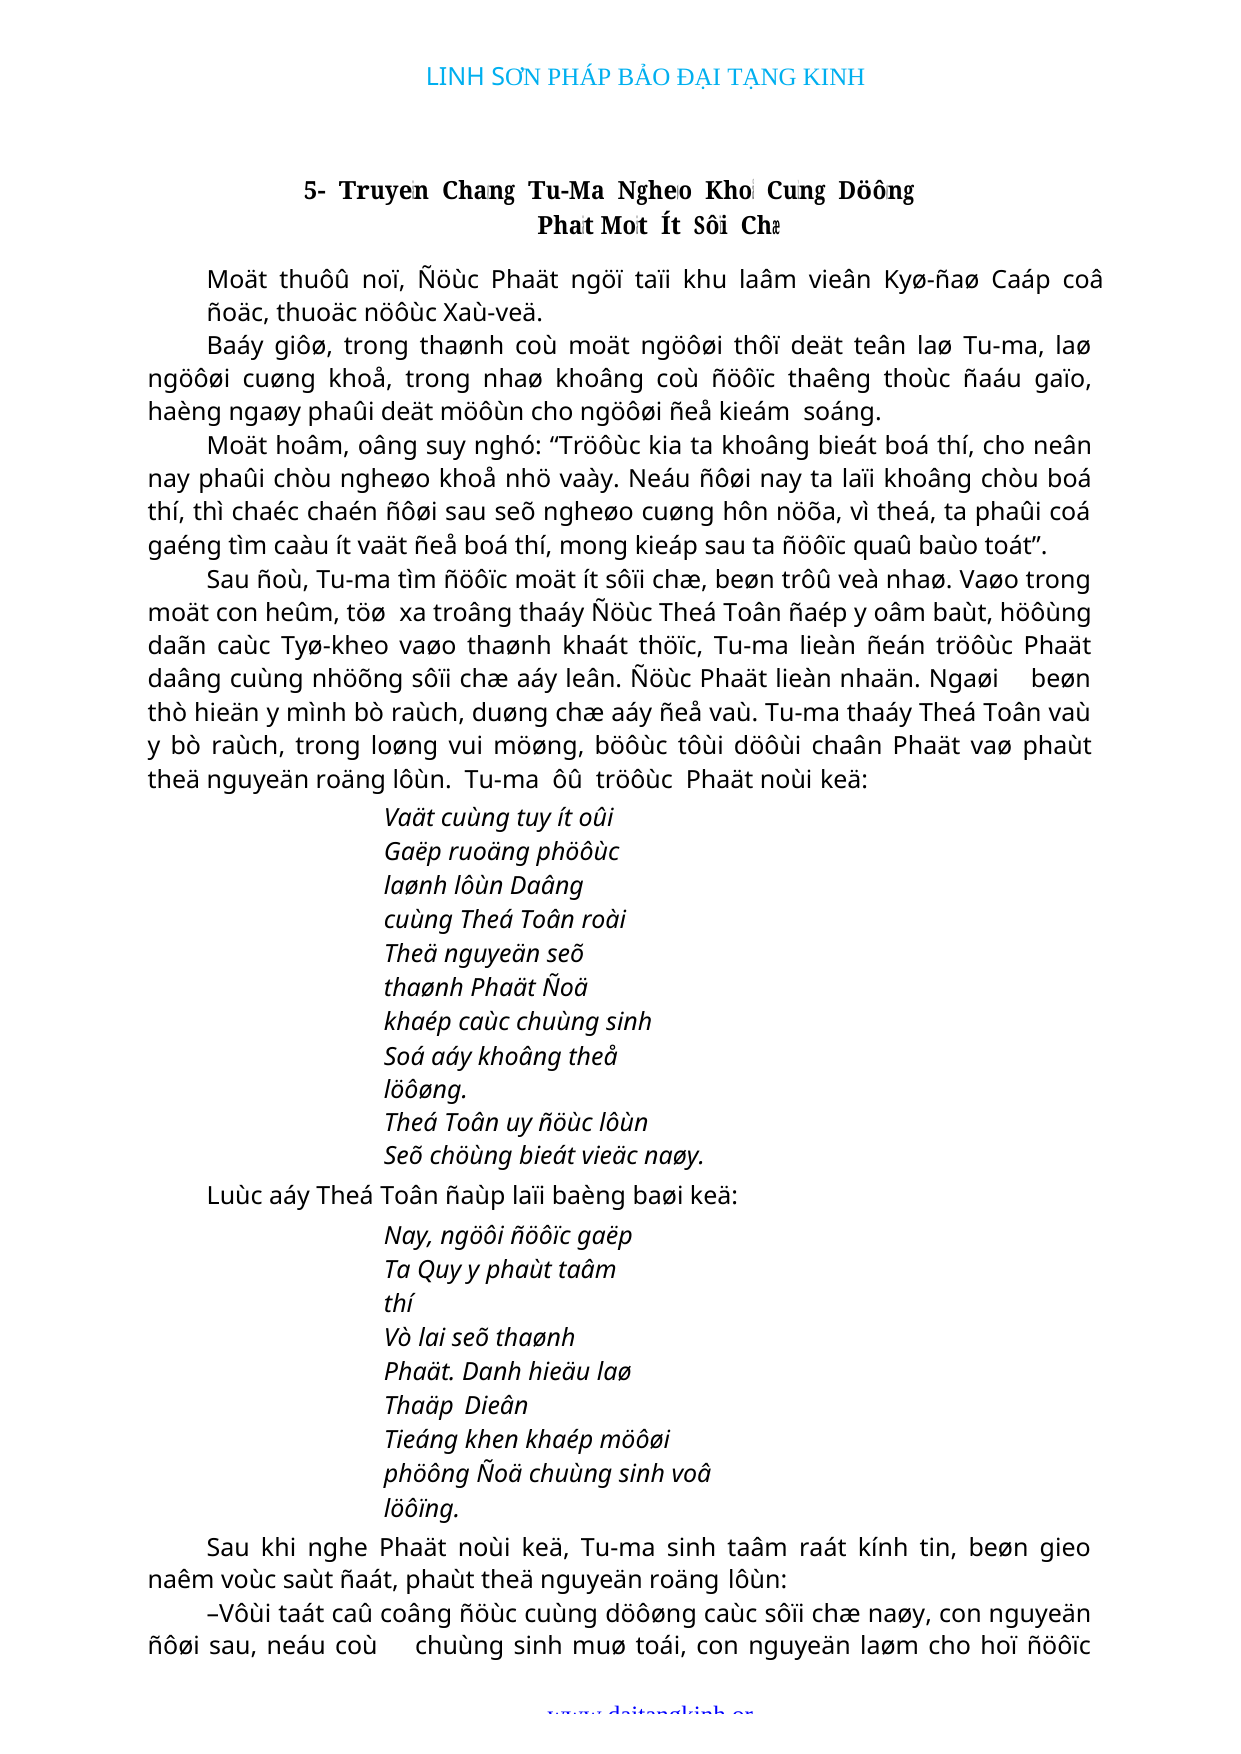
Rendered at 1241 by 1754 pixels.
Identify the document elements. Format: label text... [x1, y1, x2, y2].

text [147, 1596, 1093, 1662]
text Sau khi nghe Phaät noùi keä, Tu-ma sinh taâm raát kính tin, beøn gieo naêm voùc saùt ñaát, phaùt theä nguyeän roäng lôùn: [147, 1531, 1093, 1596]
text Nay, ngöôi ñöôïc gaëp Ta Quy y phaùt taâm thí [384, 1218, 638, 1320]
text Theá Toân uy ñöùc lôùn [384, 1106, 1105, 1138]
text Vaät cuùng tuy ít oûi [384, 799, 1105, 834]
text Moät thuôû noï, Ñöùc Phaät ngöï taïi khu laâm vieân Kyø-ñaø Caáp coâ ñoäc, thuoäc nöôùc Xaù-veä. [206, 263, 1105, 328]
text Tieáng khen khaép möôøi phöông Ñoä chuùng sinh voâ löôïng. [384, 1422, 721, 1524]
text Seõ chöùng bieát vieäc naøy. [384, 1138, 1105, 1172]
text Luùc aáy Theá Toân ñaùp laïi baèng baøi keä: [206, 1178, 1105, 1212]
text Vò lai seõ thaønh Phaät. Danh hieäu laø Thaäp Dieân [384, 1320, 638, 1422]
text Sau ñoù, Tu-ma tìm ñöôïc moät ít sôïi chæ, beøn trôû veà nhaø. Vaøo trong moät con heûm, töø xa troâng thaáy Ñöùc Theá Toân ñaép y oâm baùt, höôùng daãn caùc Tyø-kheo vaøo thaønh khaát thöïc, Tu-ma lieàn ñeán tröôùc Phaät daâng cuùng nhöõng sôïi chæ aáy leân. Ñöùc Phaät lieàn nhaän. Ngaøi beøn thò hieän y mình bò raùch, duøng chæ aáy ñeå vaù. Tu-ma thaáy Theá Toân vaù y bò raùch, trong loøng vui möøng, böôùc tôùi döôùi chaân Phaät vaø phaùt theä nguyeän roäng lôùn. Tu-ma ôû tröôùc Phaät noùi keä: [147, 561, 1093, 795]
text 5- Truyeän Chaøng Tu-Ma Ngheøo Khoå Cuùng Döôøng Phaät Moät Ít Sôïi Chæ [303, 173, 977, 241]
text Gaëp ruoäng phöôùc laønh lôùn Daâng cuùng Theá Toân roài Theä nguyeän seõ thaønh Phaät Ñoä khaép caùc chuùng sinh Soá aáy khoâng theå löôøng. [384, 834, 659, 1106]
text Moät hoâm, oâng suy nghó: “Tröôùc kia ta khoâng bieát boá thí, cho neân nay phaûi chòu ngheøo khoå nhö vaày. Neáu ñôøi nay ta laïi khoâng chòu boá thí, thì chaéc chaén ñôøi sau seõ ngheøo cuøng hôn nöõa, vì theá, ta phaûi coá gaéng tìm caàu ít vaät ñeå boá thí, mong kieáp sau ta ñöôïc quaû baùo toát”. [147, 428, 1093, 561]
text Baáy giôø, trong thaønh coù moät ngöôøi thôï deät teân laø Tu-ma, laø ngöôøi cuøng khoå, trong nhaø khoâng coù ñöôïc thaêng thoùc ñaáu gaïo, haèng ngaøy phaûi deät möôùn cho ngöôøi ñeå kieám soáng. [147, 328, 1093, 428]
